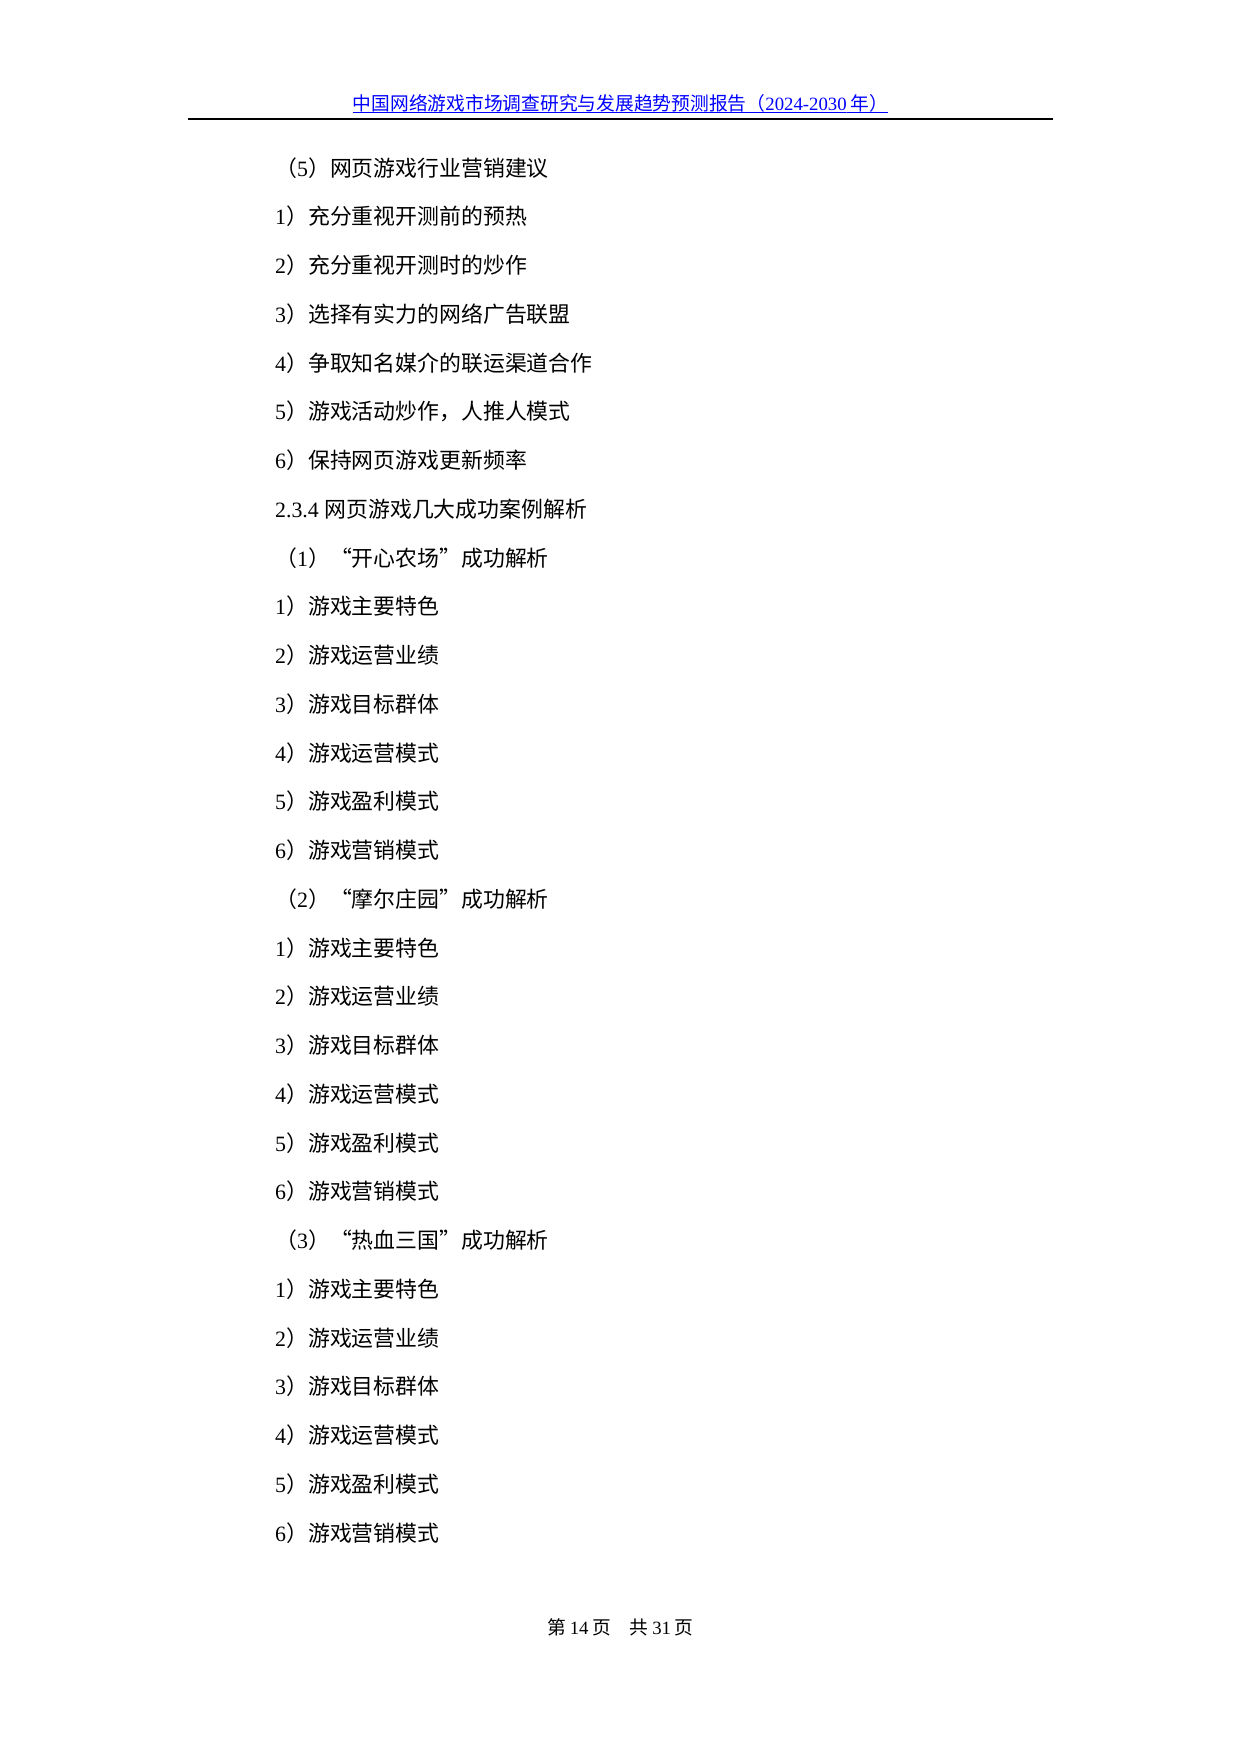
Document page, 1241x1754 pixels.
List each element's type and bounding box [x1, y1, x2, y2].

text [187, 150, 1053, 1548]
